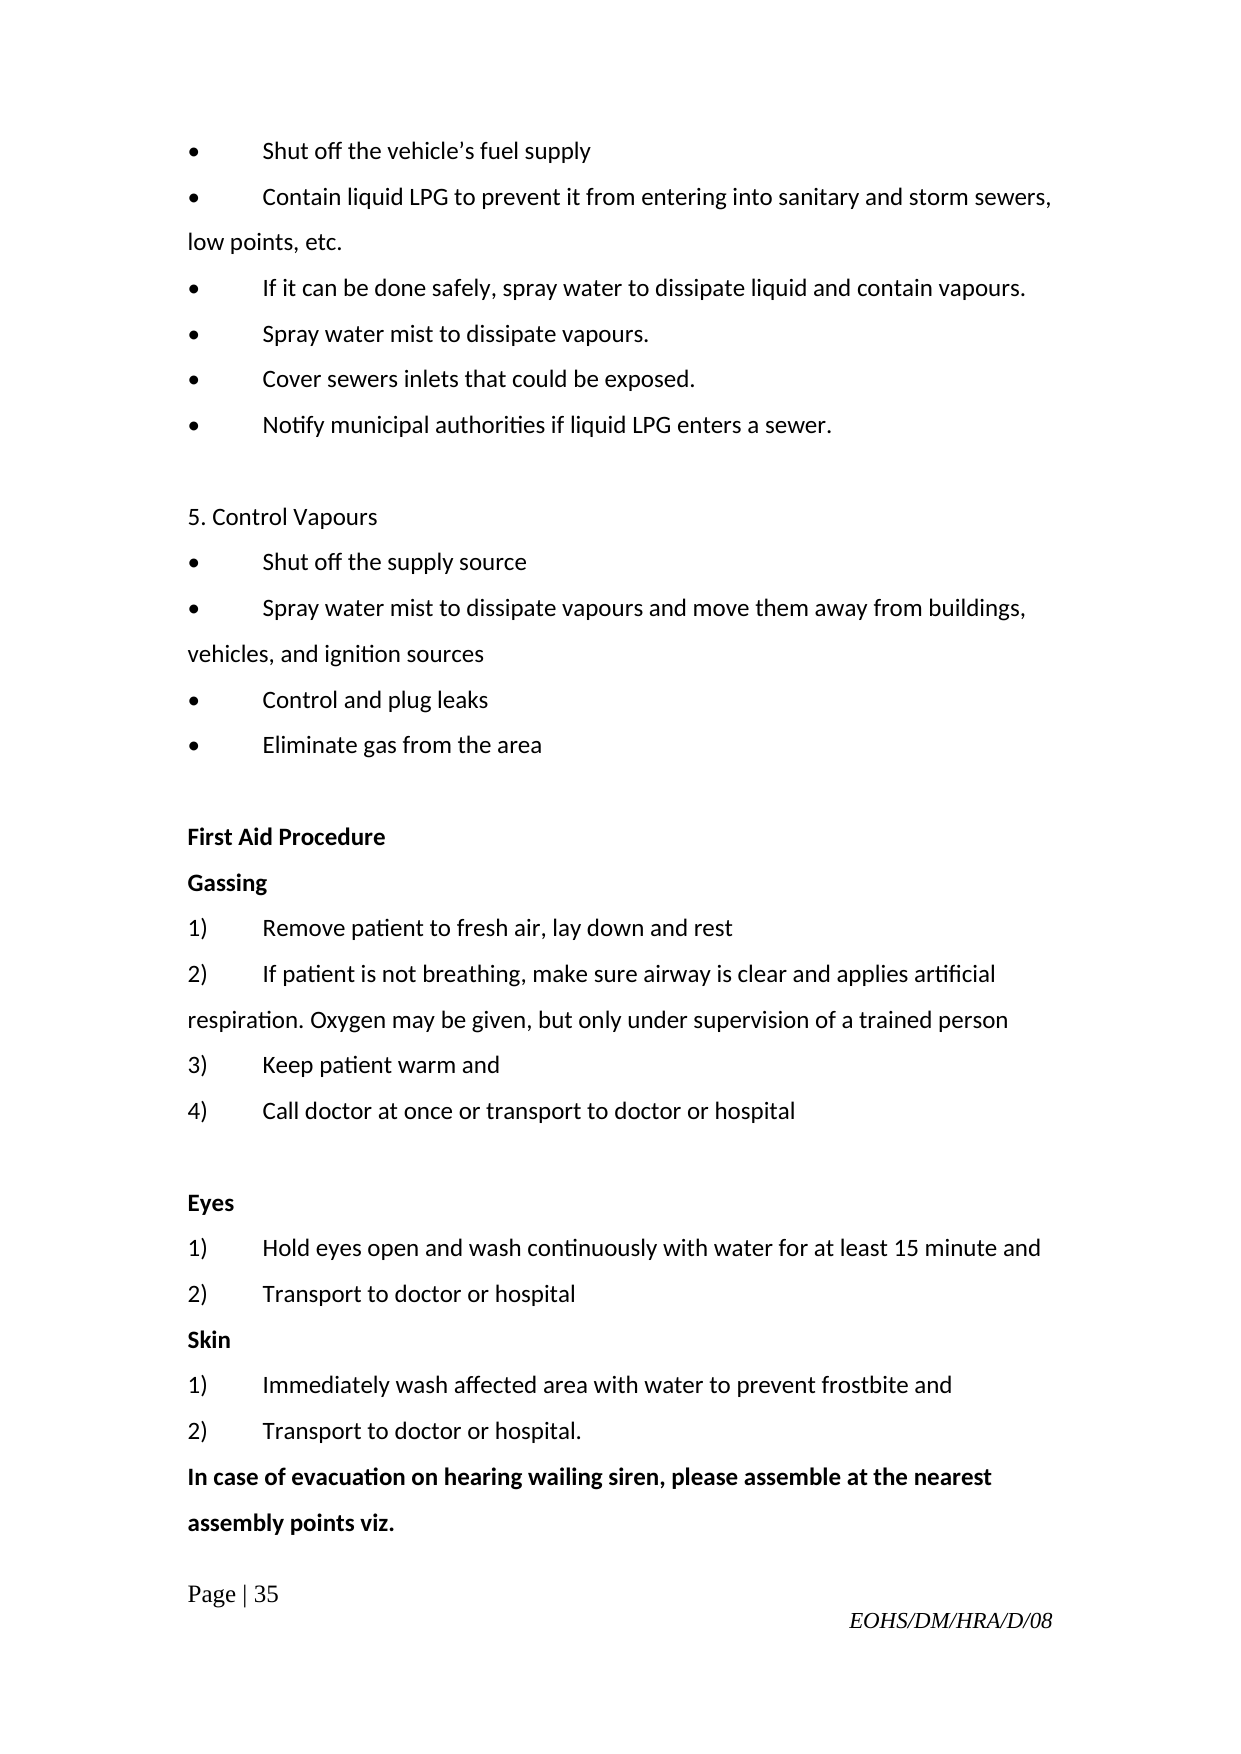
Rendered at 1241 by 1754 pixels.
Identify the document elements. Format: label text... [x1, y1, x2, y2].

text • Eliminate gas from the area [187, 729, 1090, 760]
text In case of evacuation on hearing wailing siren, please assemble at the nearest assembly points viz. [187, 1461, 1090, 1537]
text 1) Immediately wash affected area with water to prevent frostbite and [187, 1370, 1090, 1400]
text 4) Call doctor at once or transport to doctor or hospital [187, 1095, 1090, 1126]
text Eyes [187, 1187, 1090, 1217]
text 3) Keep patient warm and [187, 1049, 1090, 1080]
text • Spray water mist to dissipate vapours. [187, 318, 1090, 348]
text • Spray water mist to dissipate vapours and move them away from buildings, vehicles, and ignition sources [187, 592, 1090, 668]
text • Control and plug leaks [187, 684, 1090, 714]
text • Shut off the supply source [187, 547, 1090, 577]
text 1) Remove patient to fresh air, lay down and rest [187, 912, 1090, 943]
text 2) Transport to doctor or hospital [187, 1278, 1090, 1309]
text • Notify municipal authorities if liquid LPG enters a sewer. [187, 409, 1090, 440]
text 2) If patient is not breathing, make sure airway is clear and applies artificial respiration. Oxygen may be given, but only under supervision of a trained person [187, 958, 1090, 1034]
text • Shut off the vehicle’s fuel supply [187, 135, 1090, 166]
text Gassing [187, 867, 1090, 897]
text • Cover sewers inlets that could be exposed. [187, 364, 1090, 394]
text 1) Hold eyes open and wash continuously with water for at least 15 minute and [187, 1232, 1090, 1263]
text Skin [187, 1324, 1090, 1354]
text 2) Transport to doctor or hospital. [187, 1415, 1090, 1446]
text First Aid Procedure [187, 821, 1090, 851]
text • If it can be done safely, spray water to dissipate liquid and contain vapours. [187, 272, 1090, 303]
text 5. Control Vapours [187, 501, 1090, 531]
text • Contain liquid LPG to prevent it from entering into sanitary and storm sewers, low points, etc. [187, 181, 1090, 257]
